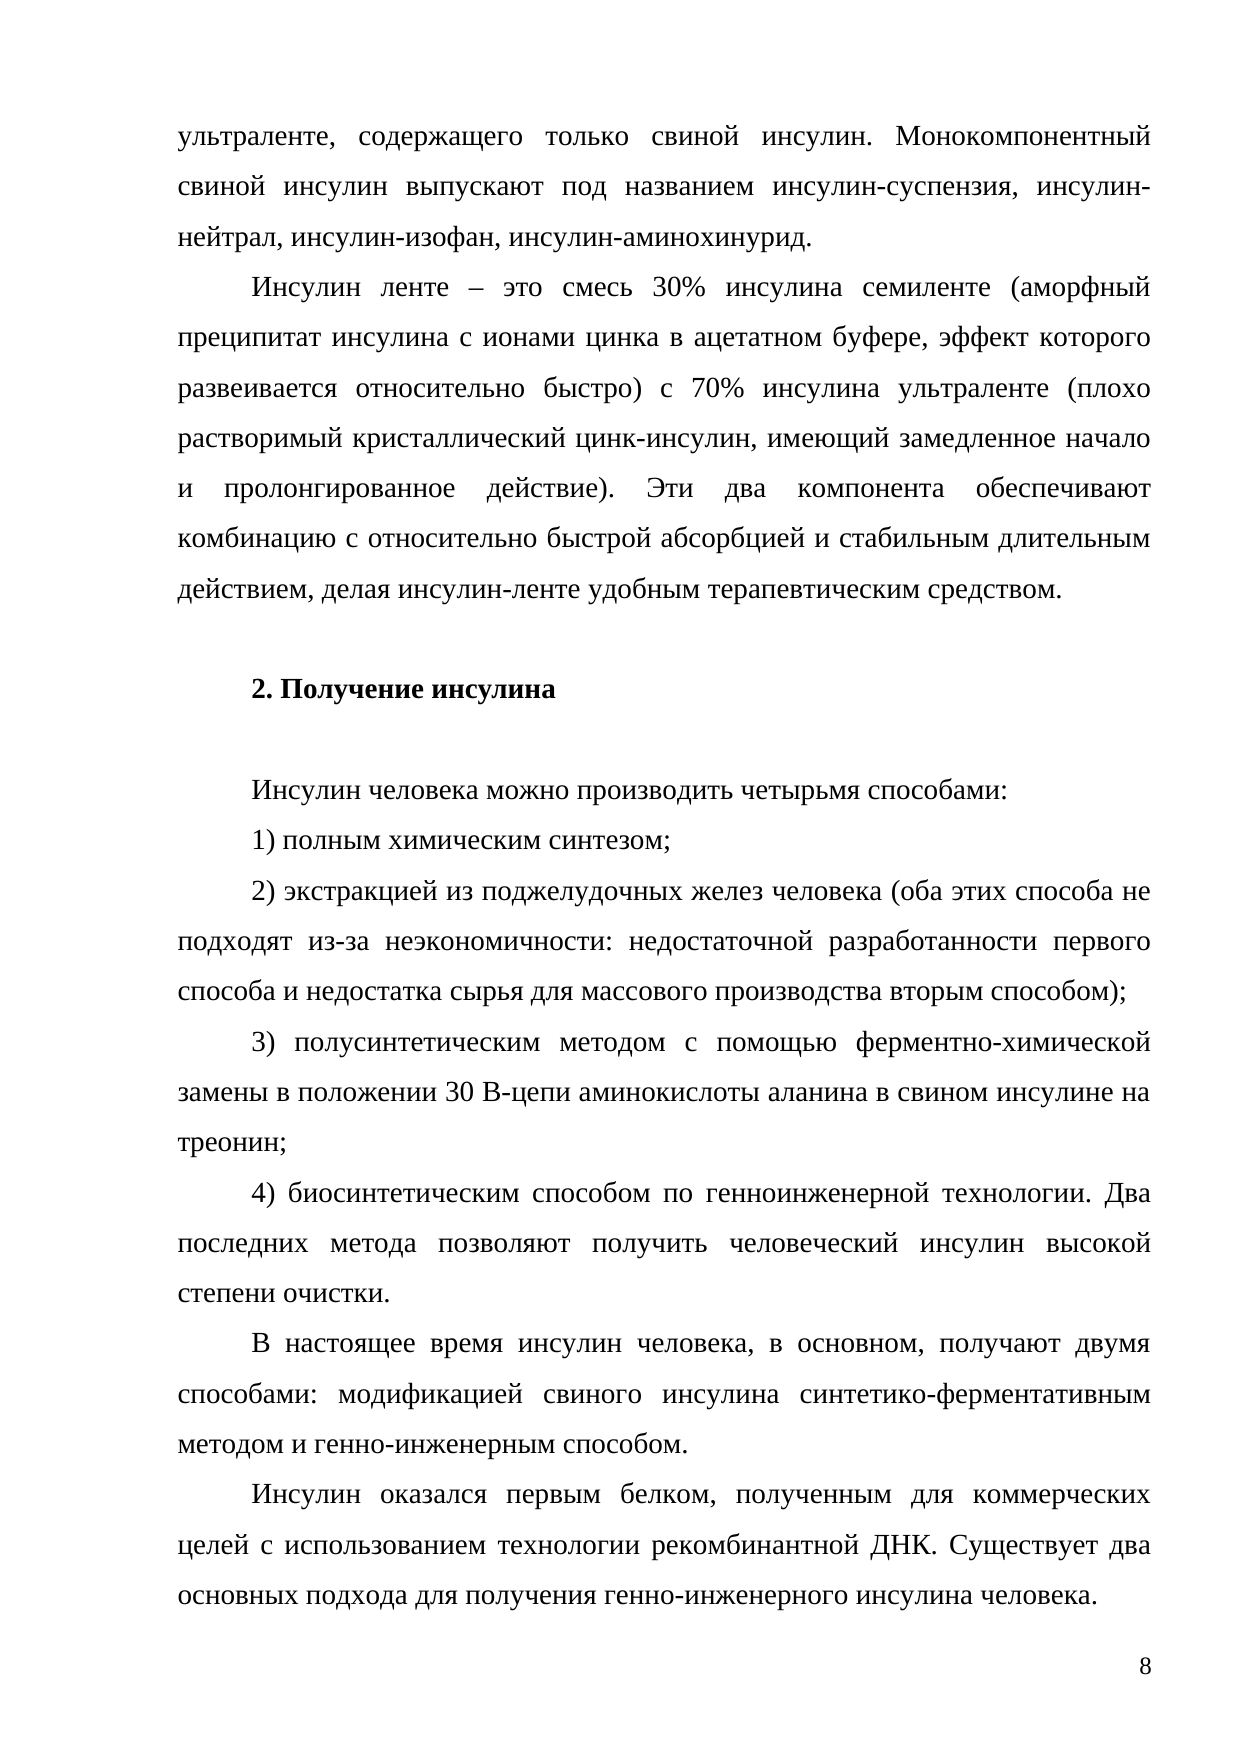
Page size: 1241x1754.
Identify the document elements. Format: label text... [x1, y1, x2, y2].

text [177, 118, 1152, 252]
text 1) полным химическим синтезом; [177, 822, 1152, 856]
text Инсулин ленте – это смесь 30% инсулина семиленте (аморфный преципитат инсулина с ионами цинка в ацетатном буфере, эффект которого развеивается относительно быстро) с 70% инсулина ультраленте (плохо растворимый кристаллический цинк-инсулин, имеющий замедленное начало и пролонгированное действие). Эти два компонента обеспечивают комбинацию с относительно быстрой абсорбцией и стабильным длительным действием, делая инсулин-ленте удобным терапевтическим средством. [177, 269, 1152, 604]
text Инсулин оказался первым белком, полученным для коммерческих целей с использованием технологии рекомбинантной ДНК. Существует два основных подхода для получения генно-инженерного инсулина человека. [177, 1477, 1152, 1611]
text Инсулин человека можно производить четырьмя способами: [177, 772, 1152, 806]
text В настоящее время инсулин человека, в основном, получают двумя способами: модификацией свиного инсулина синтетико-ферментативным методом и генно-инженерным способом. [177, 1326, 1152, 1460]
subtitle 2. Получение инсулина [177, 672, 1152, 705]
text 3) полусинтетическим методом с помощью ферментно-химической замены в положении 30 В-цепи аминокислоты аланина в свином инсулине на треонин; [177, 1024, 1152, 1158]
text 2) экстракцией из поджелудочных желез человека (оба этих способа не подходят из-за неэкономичности: недостаточной разработанности первого способа и недостатка сырья для массового производства вторым способом); [177, 873, 1152, 1007]
text 4) биосинтетическим способом по генноинженерной технологии. Два последних метода позволяют получить человеческий инсулин высокой степени очистки. [177, 1175, 1152, 1309]
